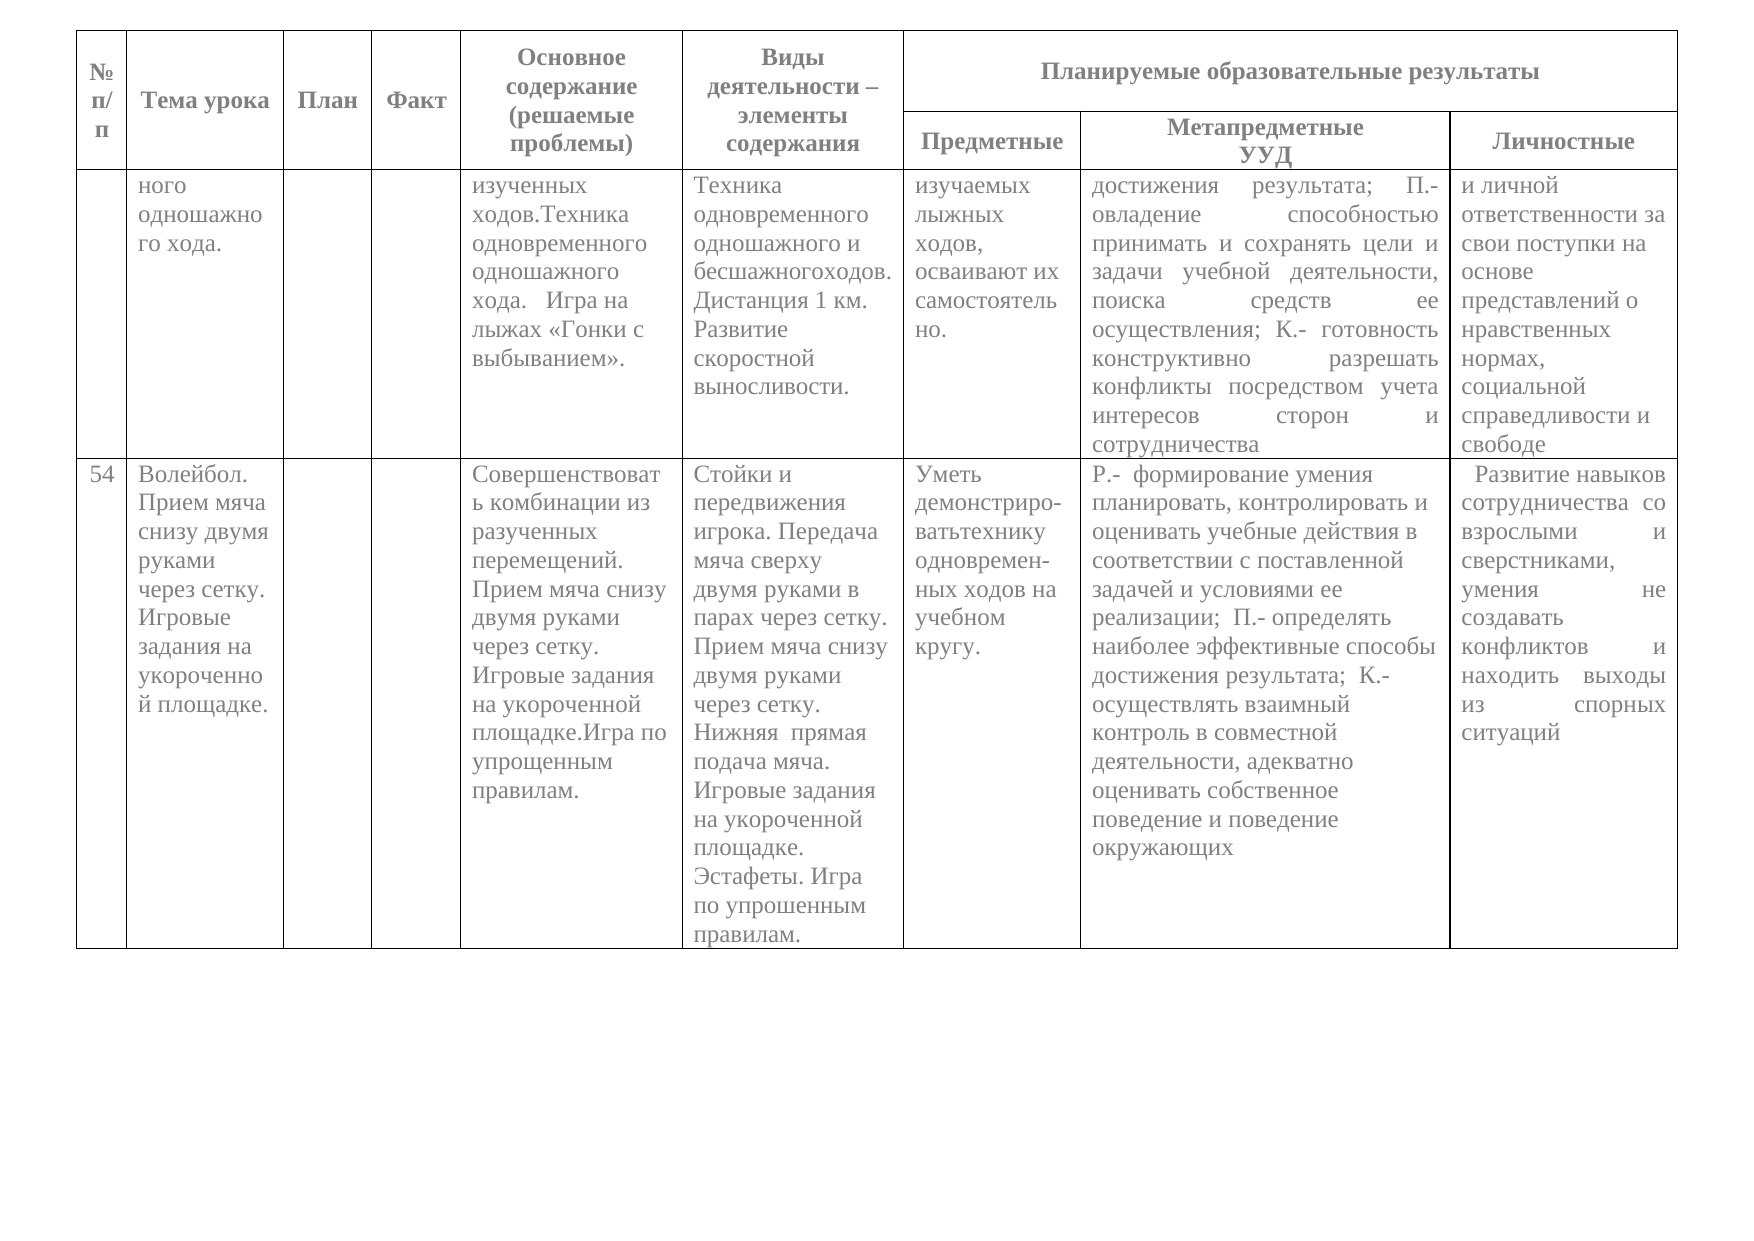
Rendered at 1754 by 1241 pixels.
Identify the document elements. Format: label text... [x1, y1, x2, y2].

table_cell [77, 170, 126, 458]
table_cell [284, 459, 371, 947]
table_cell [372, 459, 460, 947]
table_cell Личностные [1451, 112, 1677, 169]
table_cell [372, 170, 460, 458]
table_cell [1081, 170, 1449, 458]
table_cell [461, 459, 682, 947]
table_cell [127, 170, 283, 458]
table_header Виды деятельности – элементы содержания [683, 31, 903, 169]
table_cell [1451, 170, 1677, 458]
table_header Основное содержание (решаемые проблемы) [461, 31, 682, 169]
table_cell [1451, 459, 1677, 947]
table_cell Метапредметные УУД [1081, 112, 1449, 169]
table_header План [284, 31, 371, 169]
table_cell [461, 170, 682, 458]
table_cell Предметные [904, 112, 1080, 169]
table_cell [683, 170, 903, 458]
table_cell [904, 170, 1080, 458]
table_header Планируемые образовательные результаты [904, 31, 1677, 111]
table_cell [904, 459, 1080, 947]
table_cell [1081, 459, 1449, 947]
table_header Тема урока [127, 31, 283, 169]
table_header Факт [372, 31, 460, 169]
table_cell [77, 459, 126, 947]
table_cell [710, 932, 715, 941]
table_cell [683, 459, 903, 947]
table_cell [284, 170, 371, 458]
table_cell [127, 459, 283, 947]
table_header № п/п [77, 31, 126, 169]
